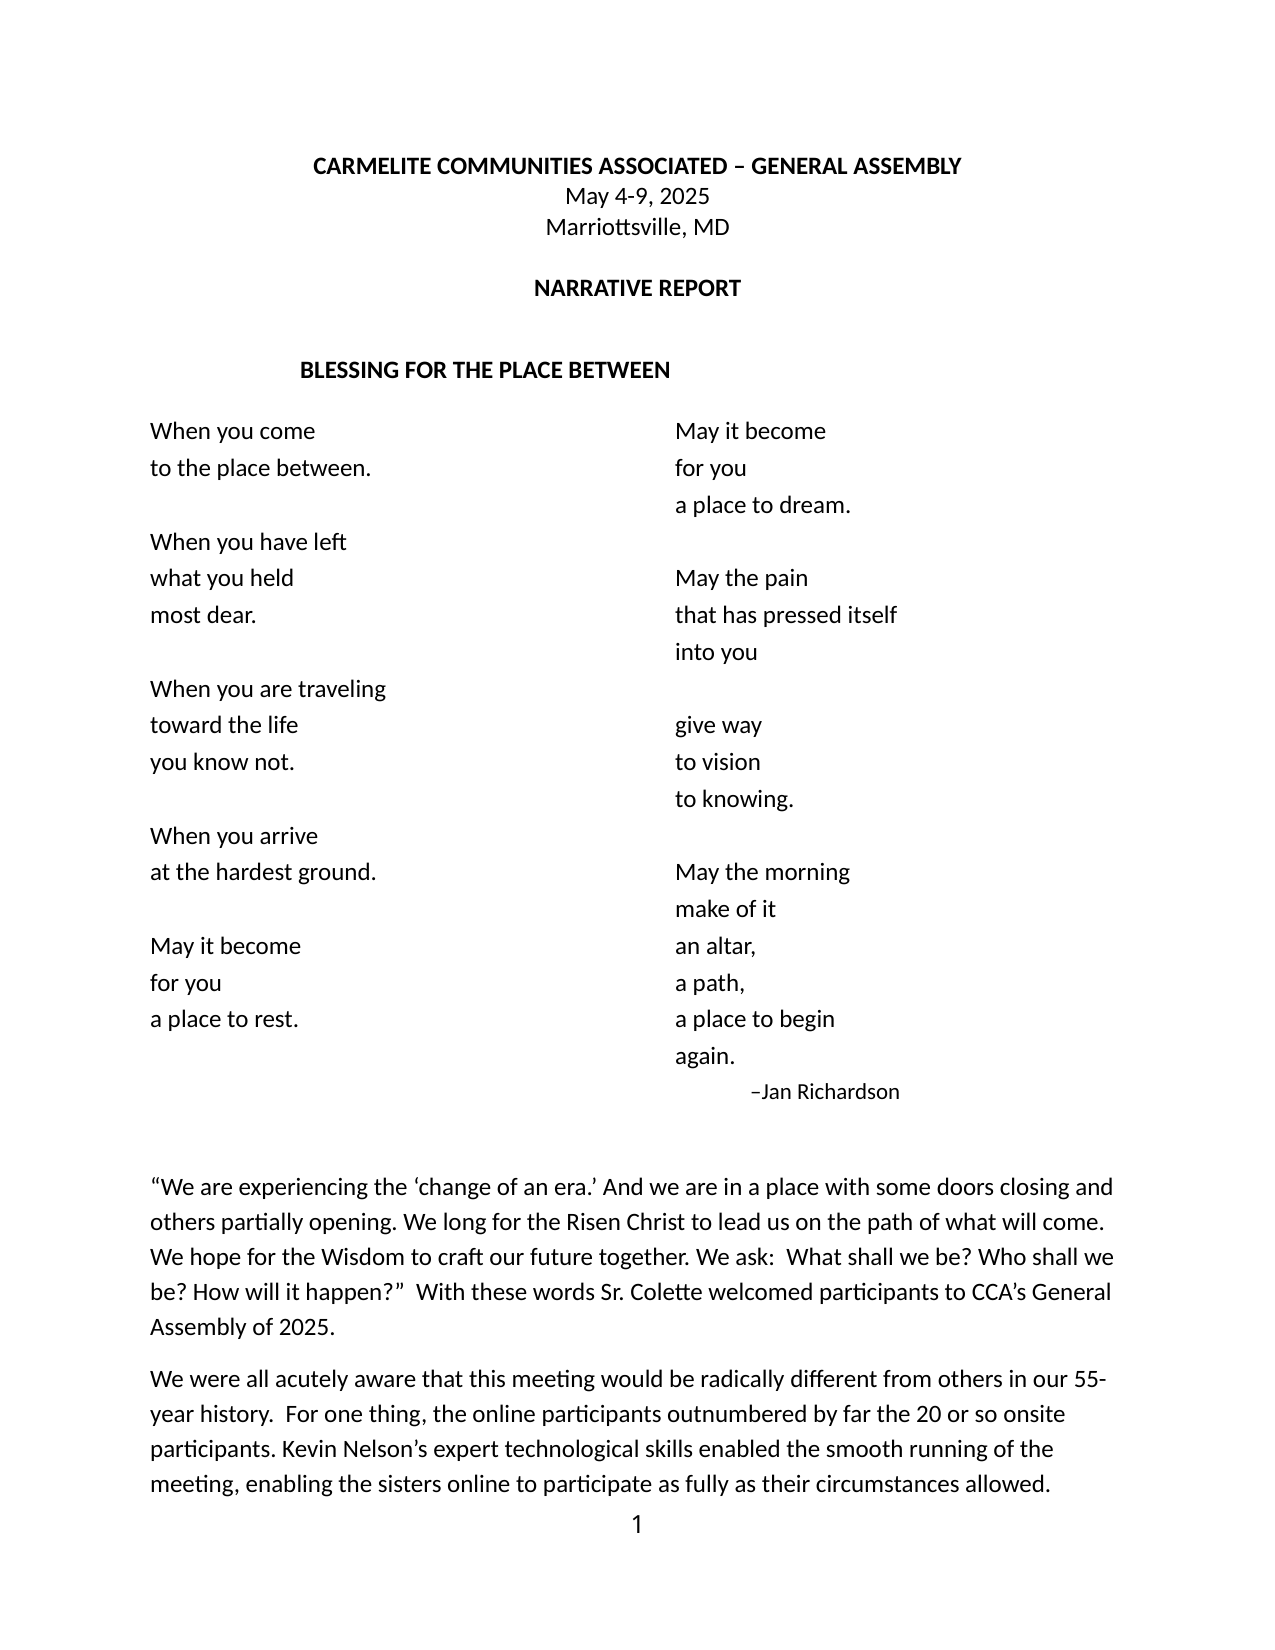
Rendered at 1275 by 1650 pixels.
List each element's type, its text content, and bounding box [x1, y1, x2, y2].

text When you are traveling [150, 673, 600, 703]
text an altar, [675, 930, 1125, 961]
text When you come [150, 415, 600, 446]
text toward the life [150, 709, 600, 740]
text what you held [150, 562, 600, 593]
text “We are experiencing the ‘change of an era.’ And we are in a place with some doors closing and others partially opening. We long for the Risen Christ to lead us on the path of what will come. We hope for the Wisdom to craft our future together. We ask: What shall we be? Who shall we be? How will it happen?” With these words Sr. Colette welcomed participants to CCA’s General Assembly of 2025. [150, 1172, 1125, 1342]
text make of it [675, 893, 1125, 924]
text that has pressed itself [675, 599, 1125, 630]
text again. [675, 1040, 1125, 1071]
text a place to begin [675, 1004, 1125, 1034]
text May it become [150, 930, 600, 961]
text a path, [675, 967, 1125, 997]
text May the morning [675, 857, 1125, 887]
text When you arrive [150, 820, 600, 850]
text at the hardest ground. [150, 857, 600, 887]
text for you [675, 452, 1125, 483]
text May 4-9, 2025 [150, 181, 1125, 211]
text When you have left [150, 526, 600, 556]
text We were all acutely aware that this meeting would be radically different from others in our 55-year history. For one thing, the online participants outnumbered by far the 20 or so onsite participants. Kevin Nelson’s expert technological skills enabled the smooth running of the meeting, enabling the sisters online to participate as fully as their circumstances allowed. [150, 1363, 1125, 1499]
text a place to rest. [150, 1004, 600, 1034]
text Marriottsville, MD [150, 211, 1125, 242]
text you know not. [150, 746, 600, 777]
text NARRATIVE REPORT [150, 272, 1125, 303]
text for you [150, 967, 600, 997]
text May the pain [675, 562, 1125, 593]
text CARMELITE COMMUNITIES ASSOCIATED – GENERAL ASSEMBLY [150, 150, 1125, 181]
text to knowing. [675, 783, 1125, 813]
text into you [675, 636, 1125, 666]
text a place to dream. [675, 489, 1125, 519]
text BLESSING FOR THE PLACE BETWEEN [225, 354, 1125, 385]
text to the place between. [150, 452, 600, 483]
text to vision [675, 746, 1125, 777]
text give way [675, 709, 1125, 740]
text most dear. [150, 599, 600, 630]
text May it become [675, 415, 1125, 446]
text –Jan Richardson [675, 1077, 1125, 1105]
